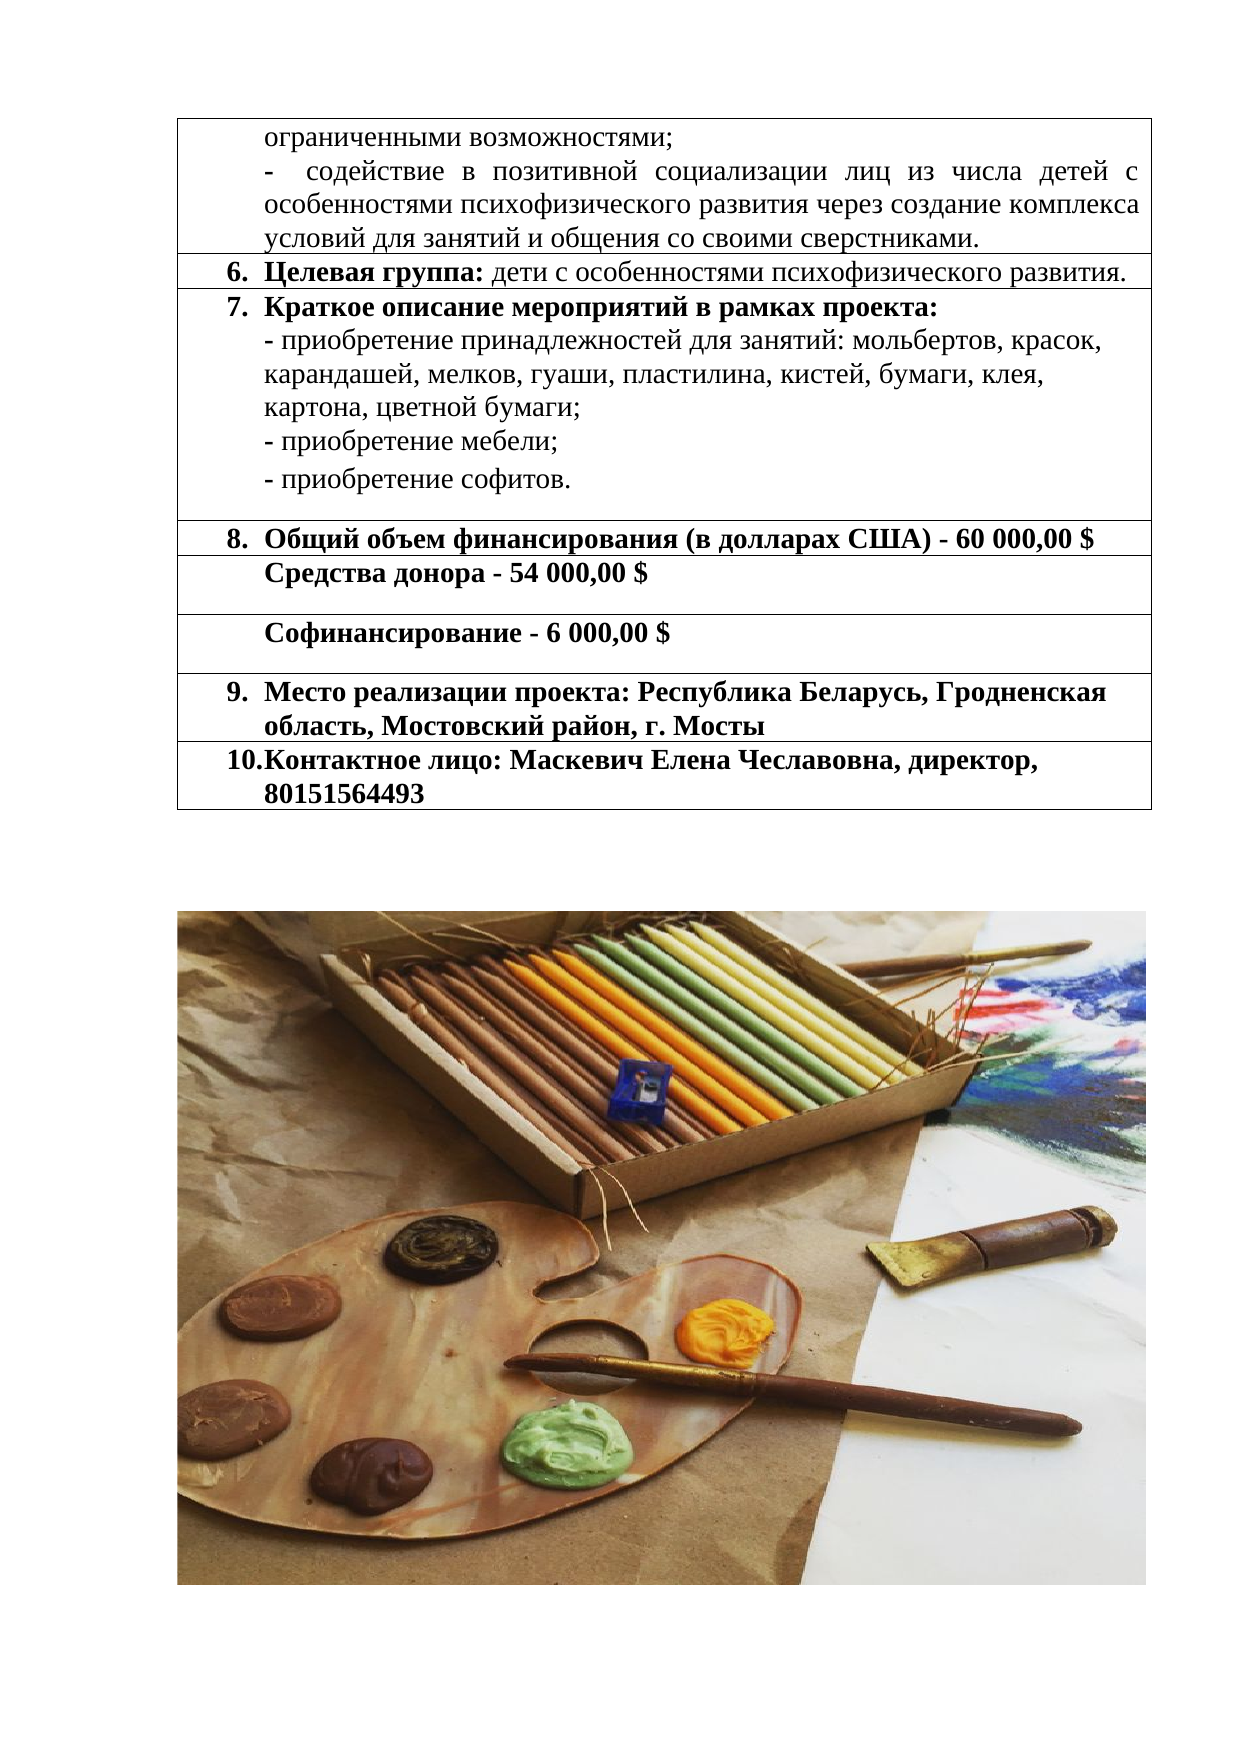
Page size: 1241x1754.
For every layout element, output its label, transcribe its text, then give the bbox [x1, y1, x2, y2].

table_cell Общий объем финансирования (в долларах США) - 60 000,00 $ [178, 521, 1151, 554]
table_cell Средства донора - 54 000,00 $ [178, 556, 1151, 614]
table_cell Софинансирование - 6 000,00 $ [178, 615, 1151, 673]
table_cell Контактное лицо: Маскевич Елена Чеславовна, директор, 80151564493 [178, 742, 1151, 809]
table_cell Целевая группа: дети с особенностями психофизического развития. [178, 254, 1151, 288]
picture [177, 911, 1146, 1585]
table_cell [178, 119, 1151, 253]
table_cell Краткое описание мероприятий в рамках проекта: - приобретение принадлежностей для занятий: мольбертов, красок, карандашей, мелков, гуаши, пластилина, кистей, бумаги, клея, картона, цветной бумаги; - приобретение мебели; - приобретение софитов. [178, 289, 1151, 520]
table_cell Место реализации проекта: Республика Беларусь, Гродненская область, Мостовский район, г. Мосты [178, 674, 1151, 741]
